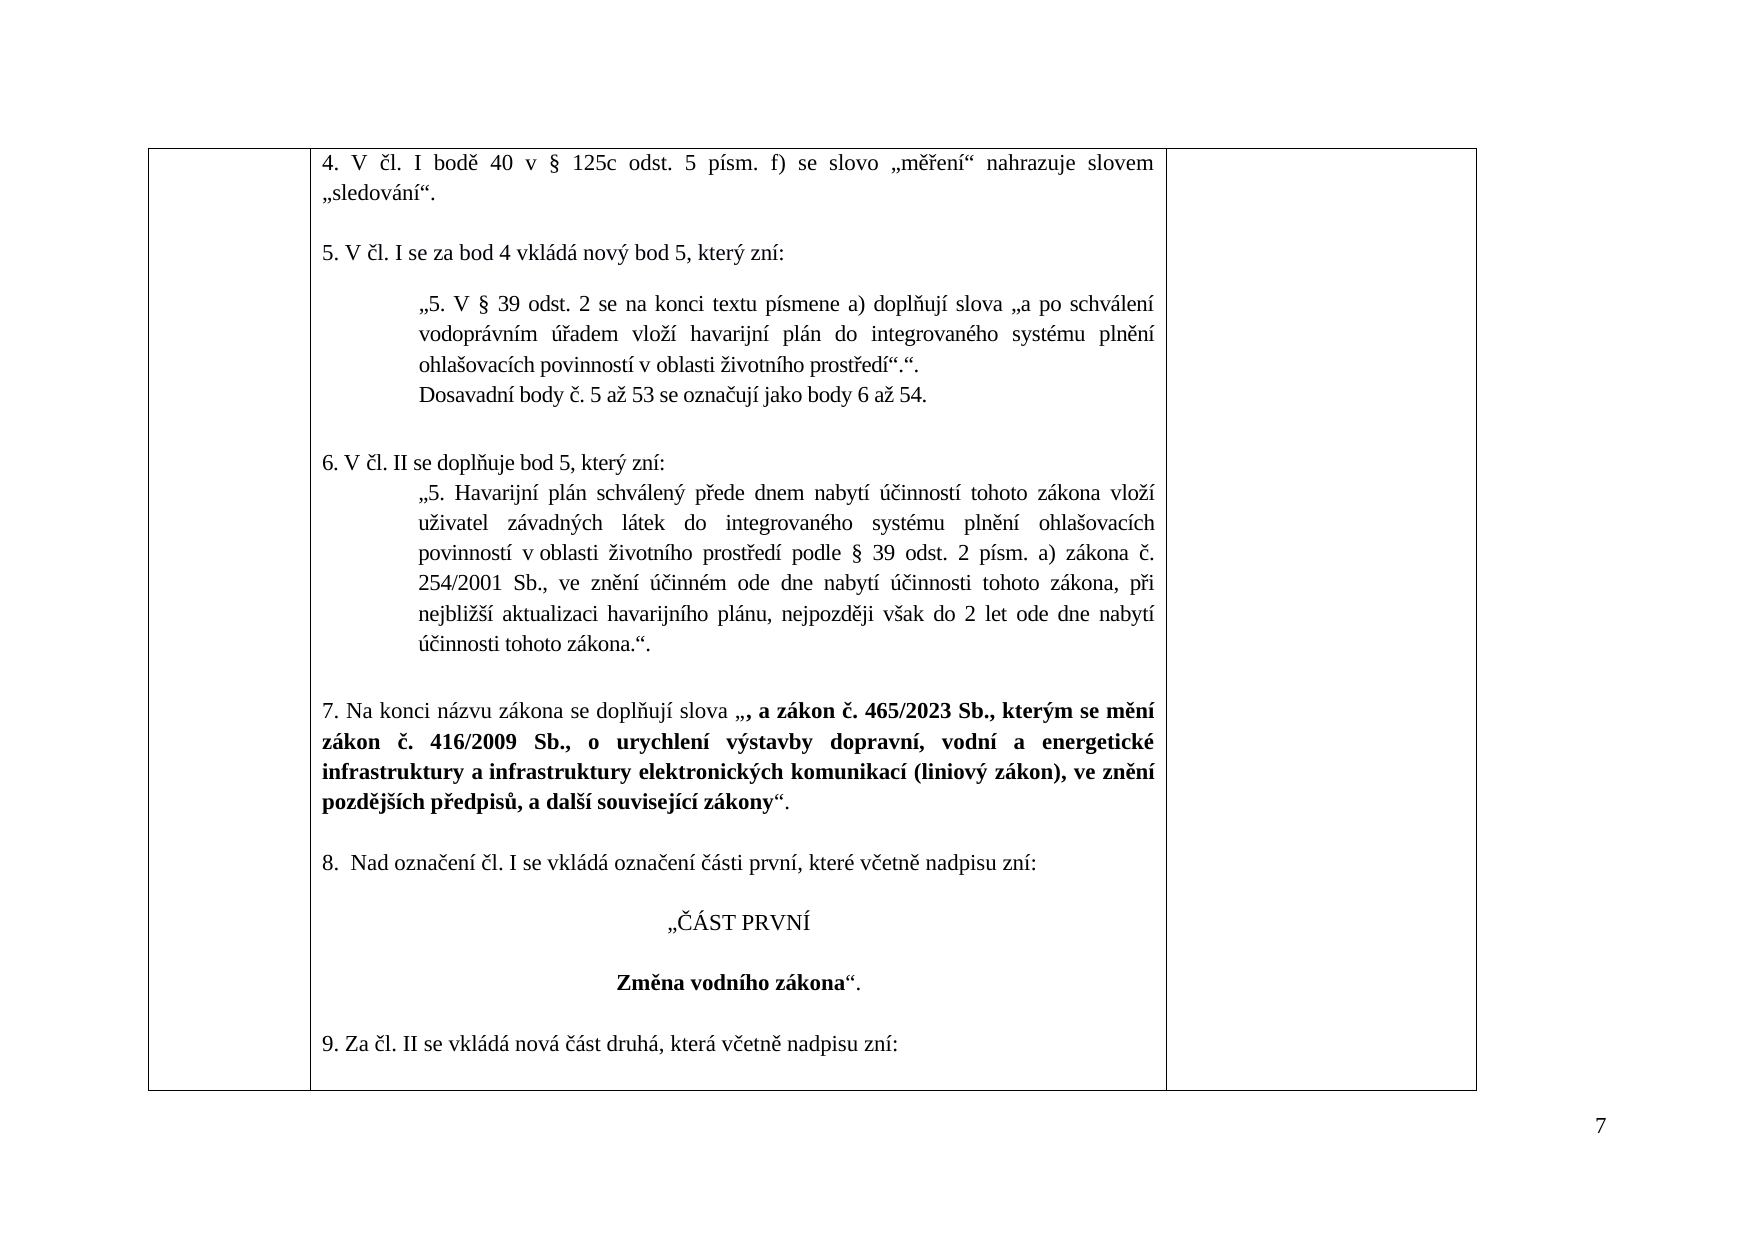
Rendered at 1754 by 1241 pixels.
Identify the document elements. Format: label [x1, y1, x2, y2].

table_cell [1167, 149, 1476, 1090]
table_cell [149, 149, 310, 1090]
table_cell [311, 149, 1166, 1090]
